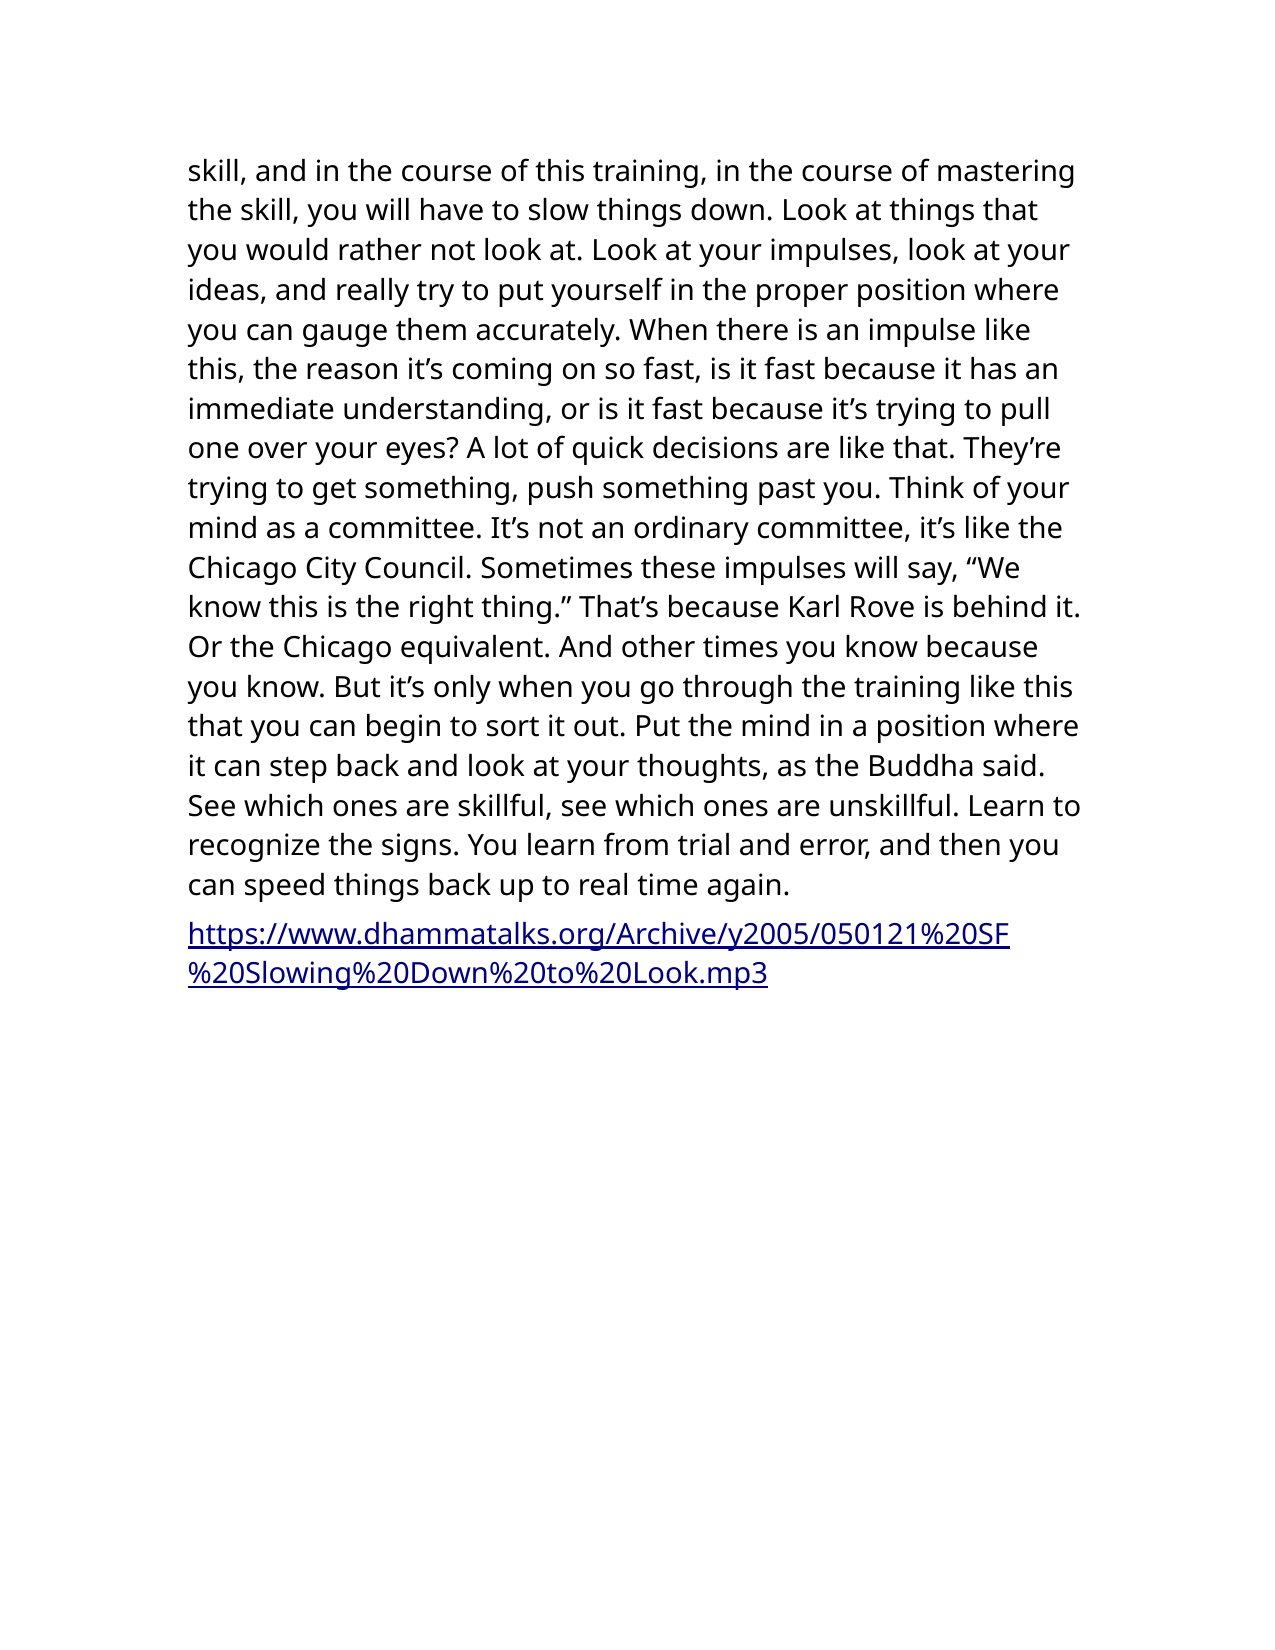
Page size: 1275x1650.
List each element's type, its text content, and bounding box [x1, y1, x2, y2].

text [187, 150, 1087, 904]
text https://www.dhammatalks.org/Archive/y2005/050121%20SF%20Slowing%20Down%20to%20Look.mp3 [187, 913, 1087, 992]
